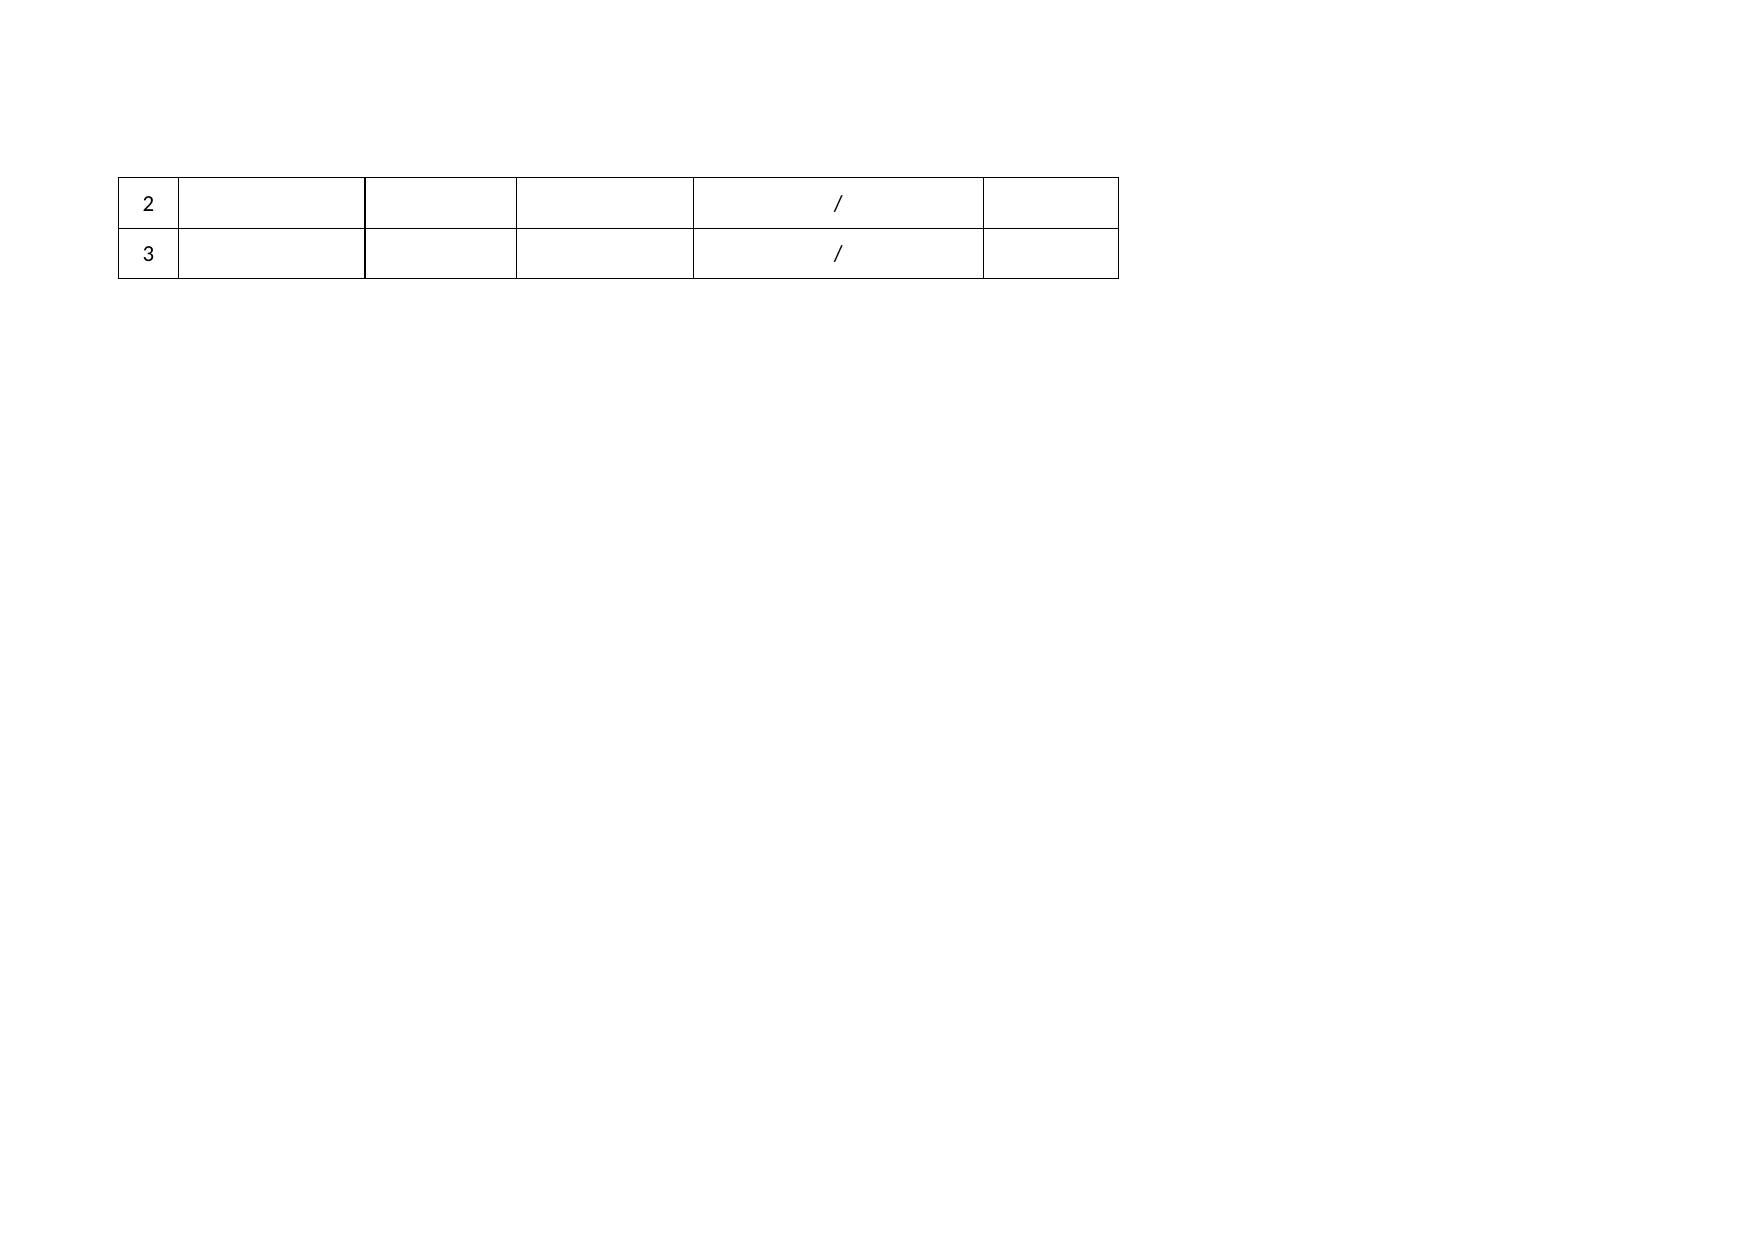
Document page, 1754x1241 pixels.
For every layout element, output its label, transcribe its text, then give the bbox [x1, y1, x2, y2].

table_cell 3 [119, 229, 178, 278]
table_cell [366, 229, 516, 278]
table_cell [179, 178, 364, 227]
table_cell [366, 178, 516, 227]
table_cell [984, 178, 1118, 227]
table_cell / [694, 229, 983, 278]
table_cell 2 [119, 178, 178, 227]
table_cell / [694, 178, 983, 227]
table_cell [517, 229, 693, 278]
table_cell [517, 178, 693, 227]
table_cell [984, 229, 1118, 278]
table_cell [179, 229, 364, 278]
